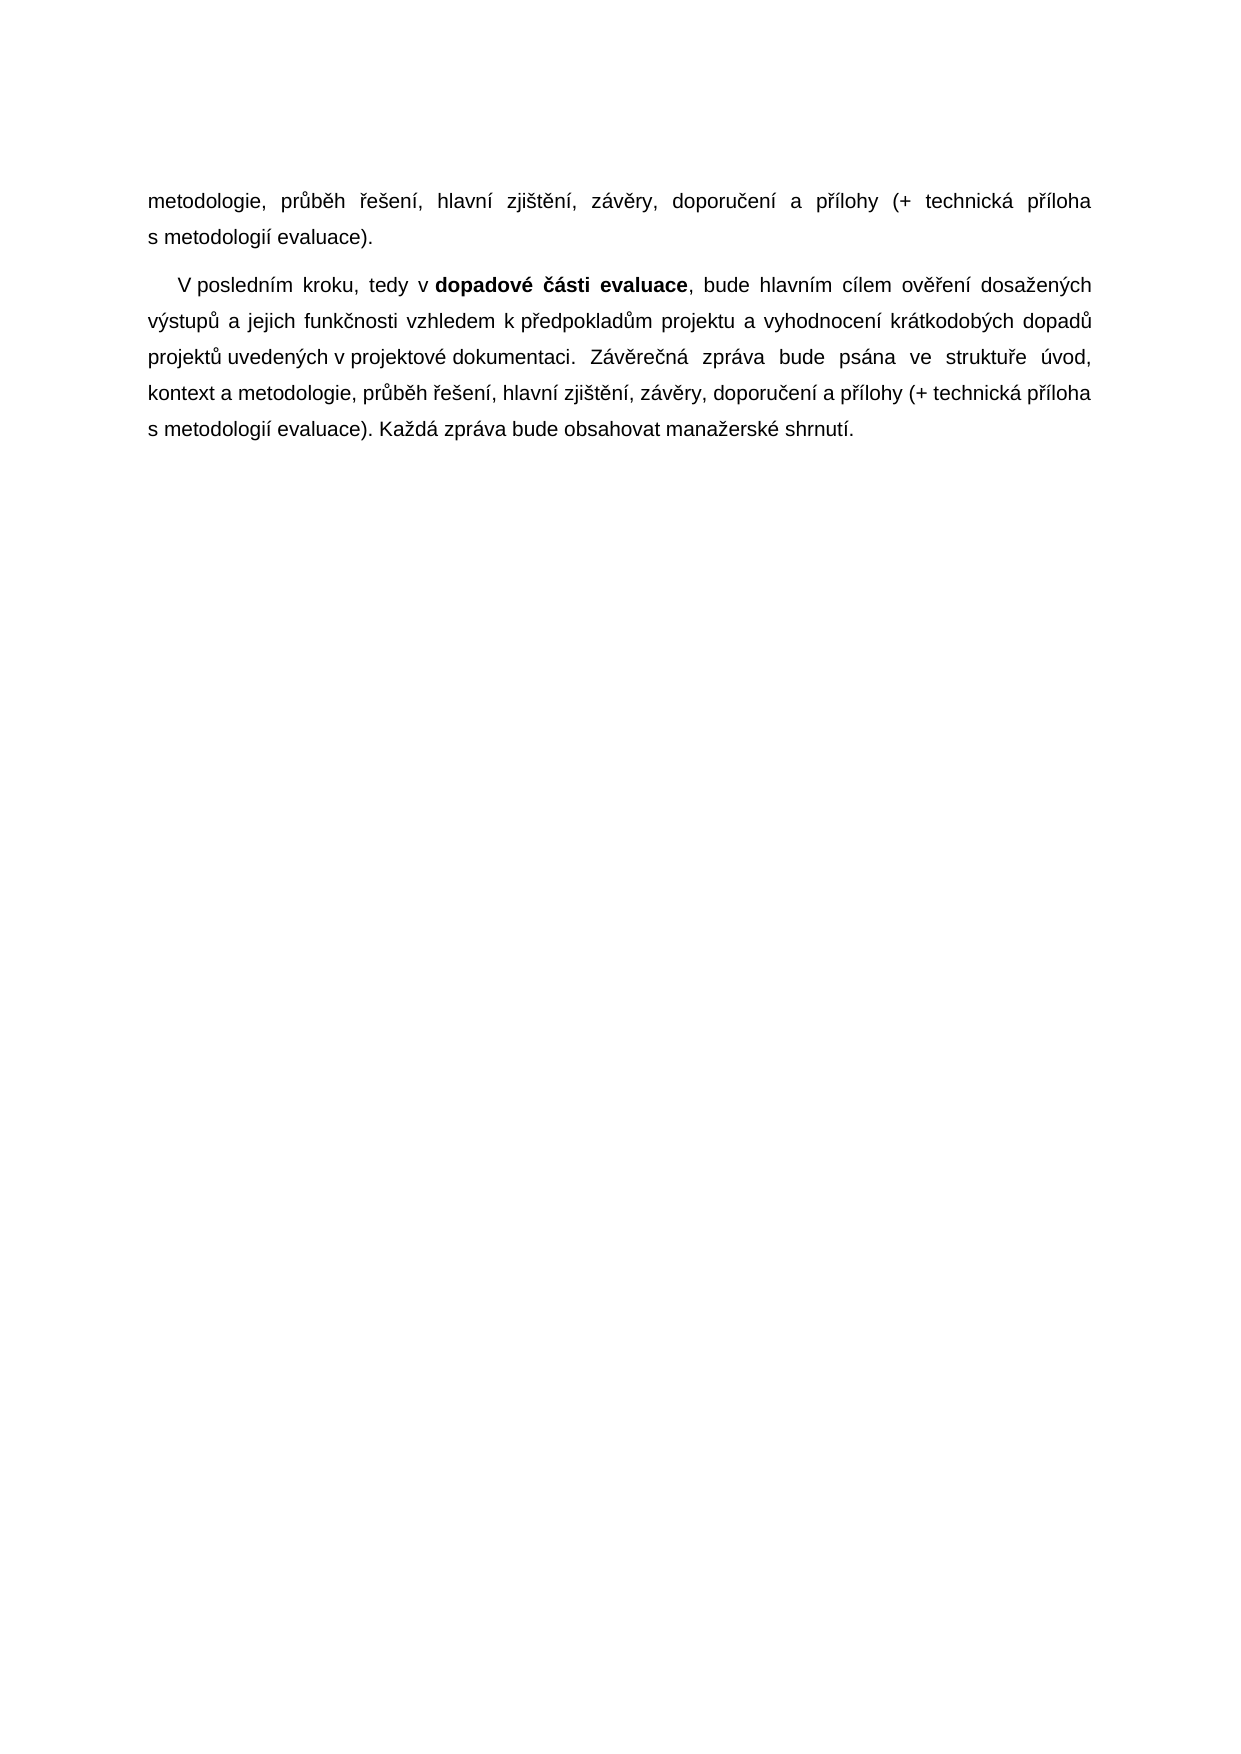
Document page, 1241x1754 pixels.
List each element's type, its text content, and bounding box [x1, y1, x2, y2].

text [148, 189, 1093, 249]
text V posledním kroku, tedy v dopadové části evaluace, bude hlavním cílem ověření dosažených výstupů a jejich funkčnosti vzhledem k předpokladům projektu a vyhodnocení krátkodobých dopadů projektů uvedených v projektové dokumentaci. Závěrečná zpráva bude psána ve struktuře úvod, kontext a metodologie, průběh řešení, hlavní zjištění, závěry, doporučení a přílohy (+ technická příloha s metodologií evaluace). Každá zpráva bude obsahovat manažerské shrnutí. [148, 273, 1093, 441]
